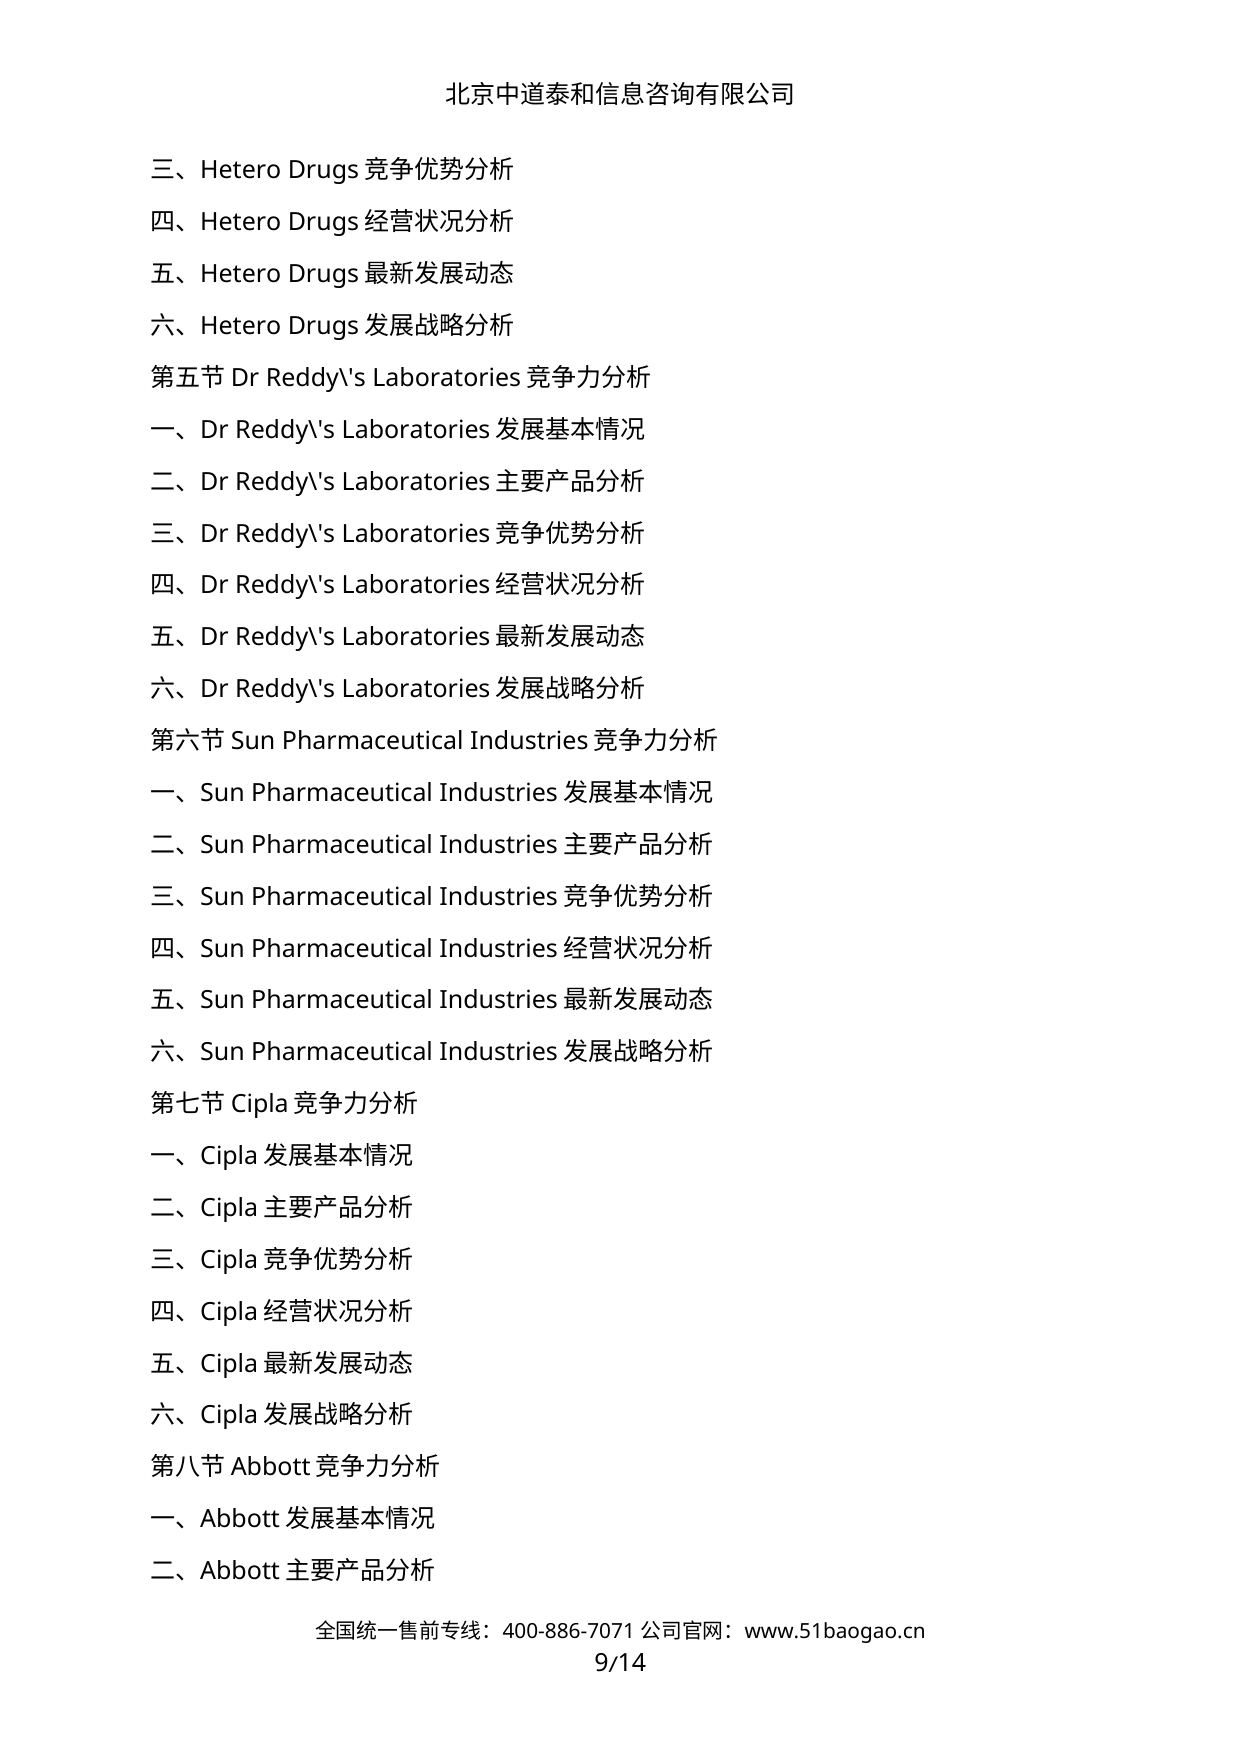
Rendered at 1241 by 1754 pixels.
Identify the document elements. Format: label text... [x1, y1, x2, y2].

text 第五节 Dr Reddy\'s Laboratories竞争力分析 [150, 357, 1090, 394]
text 三、Sun Pharmaceutical Industries竞争优势分析 [150, 876, 1090, 912]
text 六、Dr Reddy\'s Laboratories发展战略分析 [150, 669, 1090, 705]
text 四、Dr Reddy\'s Laboratories经营状况分析 [150, 565, 1090, 601]
text 三、Dr Reddy\'s Laboratories竞争优势分析 [150, 513, 1090, 549]
text 五、Dr Reddy\'s Laboratories最新发展动态 [150, 617, 1090, 653]
text 四、Sun Pharmaceutical Industries经营状况分析 [150, 928, 1090, 964]
text 一、Abbott发展基本情况 [150, 1499, 1090, 1535]
text 五、Sun Pharmaceutical Industries最新发展动态 [150, 980, 1090, 1016]
text 五、Cipla最新发展动态 [150, 1343, 1090, 1379]
text 第七节 Cipla竞争力分析 [150, 1084, 1090, 1120]
text 一、Cipla发展基本情况 [150, 1136, 1090, 1172]
text 六、Sun Pharmaceutical Industries发展战略分析 [150, 1032, 1090, 1068]
text 一、Sun Pharmaceutical Industries发展基本情况 [150, 772, 1090, 809]
text 四、Cipla经营状况分析 [150, 1291, 1090, 1327]
text 二、Sun Pharmaceutical Industries主要产品分析 [150, 824, 1090, 861]
text 二、Cipla主要产品分析 [150, 1187, 1090, 1224]
text 二、Dr Reddy\'s Laboratories主要产品分析 [150, 461, 1090, 497]
text 六、Hetero Drugs发展战略分析 [150, 306, 1090, 342]
text 三、Cipla竞争优势分析 [150, 1239, 1090, 1276]
text 第六节 Sun Pharmaceutical Industries竞争力分析 [150, 721, 1090, 757]
text 二、Abbott主要产品分析 [150, 1551, 1090, 1587]
text 一、Dr Reddy\'s Laboratories发展基本情况 [150, 409, 1090, 446]
text 第八节 Abbott竞争力分析 [150, 1447, 1090, 1483]
text 五、Hetero Drugs最新发展动态 [150, 254, 1090, 290]
text 四、Hetero Drugs经营状况分析 [150, 202, 1090, 238]
text 三、Hetero Drugs竞争优势分析 [150, 150, 1090, 186]
text 六、Cipla发展战略分析 [150, 1395, 1090, 1431]
